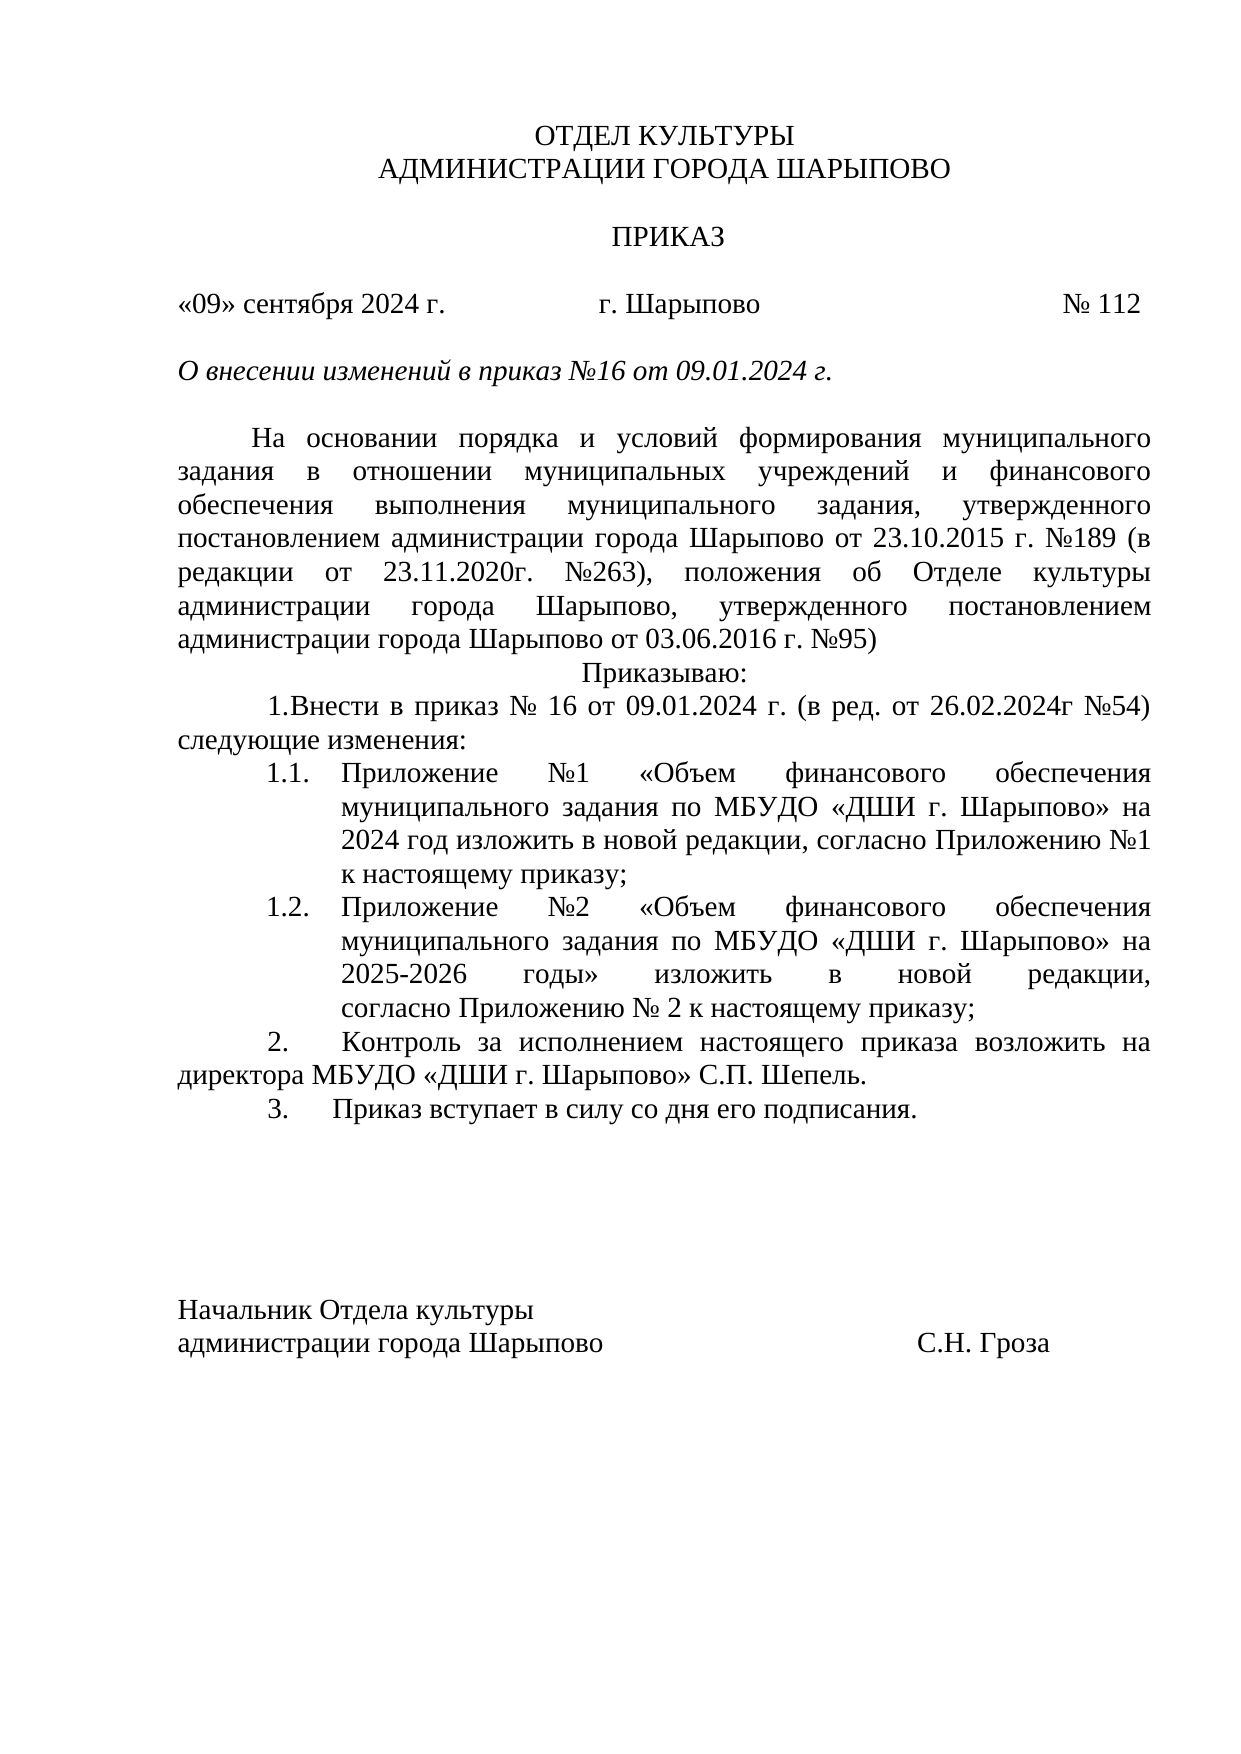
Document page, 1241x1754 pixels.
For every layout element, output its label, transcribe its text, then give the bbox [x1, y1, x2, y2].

text ПРИКАЗ [177, 219, 1152, 252]
list Контроль за исполнением настоящего приказа возложить на директора МБУДО «ДШИ г. Шарыпово» С.П. Шепель. [177, 1024, 1152, 1091]
text АДМИНИСТРАЦИИ ГОРОДА ШАРЫПОВО [177, 152, 1152, 185]
list Приложение №2 «Объем финансового обеспечения муниципального задания по МБУДО «ДШИ г. Шарыпово» на 2025-2026 годы» изложить в новой редакции, согласно Приложению № 2 к настоящему приказу; [266, 889, 1152, 1024]
text ОТДЕЛ КУЛЬТУРЫ [177, 118, 1152, 152]
list Приказ вступает в силу со дня его подписания. [177, 1091, 1152, 1124]
list Приложение №1 «Объем финансового обеспечения муниципального задания по МБУДО «ДШИ г. Шарыпово» на 2024 год изложить в новой редакции, согласно Приложению №1 к настоящему приказу; [266, 755, 1152, 889]
text «09» сентября 2024 г. г. Шарыпово № 112 [177, 286, 1152, 319]
text Начальник Отдела культуры [177, 1292, 1152, 1326]
text администрации города Шарыпово С.Н. Гроза [177, 1326, 1152, 1359]
list Внести в приказ № 16 от 09.01.2024 г. (в ред. от 26.02.2024г №54) следующие изменения: [177, 688, 1152, 755]
text Приказываю: [177, 655, 1152, 688]
text О внесении изменений в приказ №16 от 09.01.2024 г. [177, 353, 1152, 386]
text На основании порядка и условий формирования муниципального задания в отношении муниципальных учреждений и финансового обеспечения выполнения муниципального задания, утвержденного постановлением администрации города Шарыпово от 23.10.2015 г. №189 (в редакции от 23.11.2020г. №263), положения об Отделе культуры администрации города Шарыпово, утвержденного постановлением администрации города Шарыпово от 03.06.2016 г. №95) [177, 420, 1152, 655]
